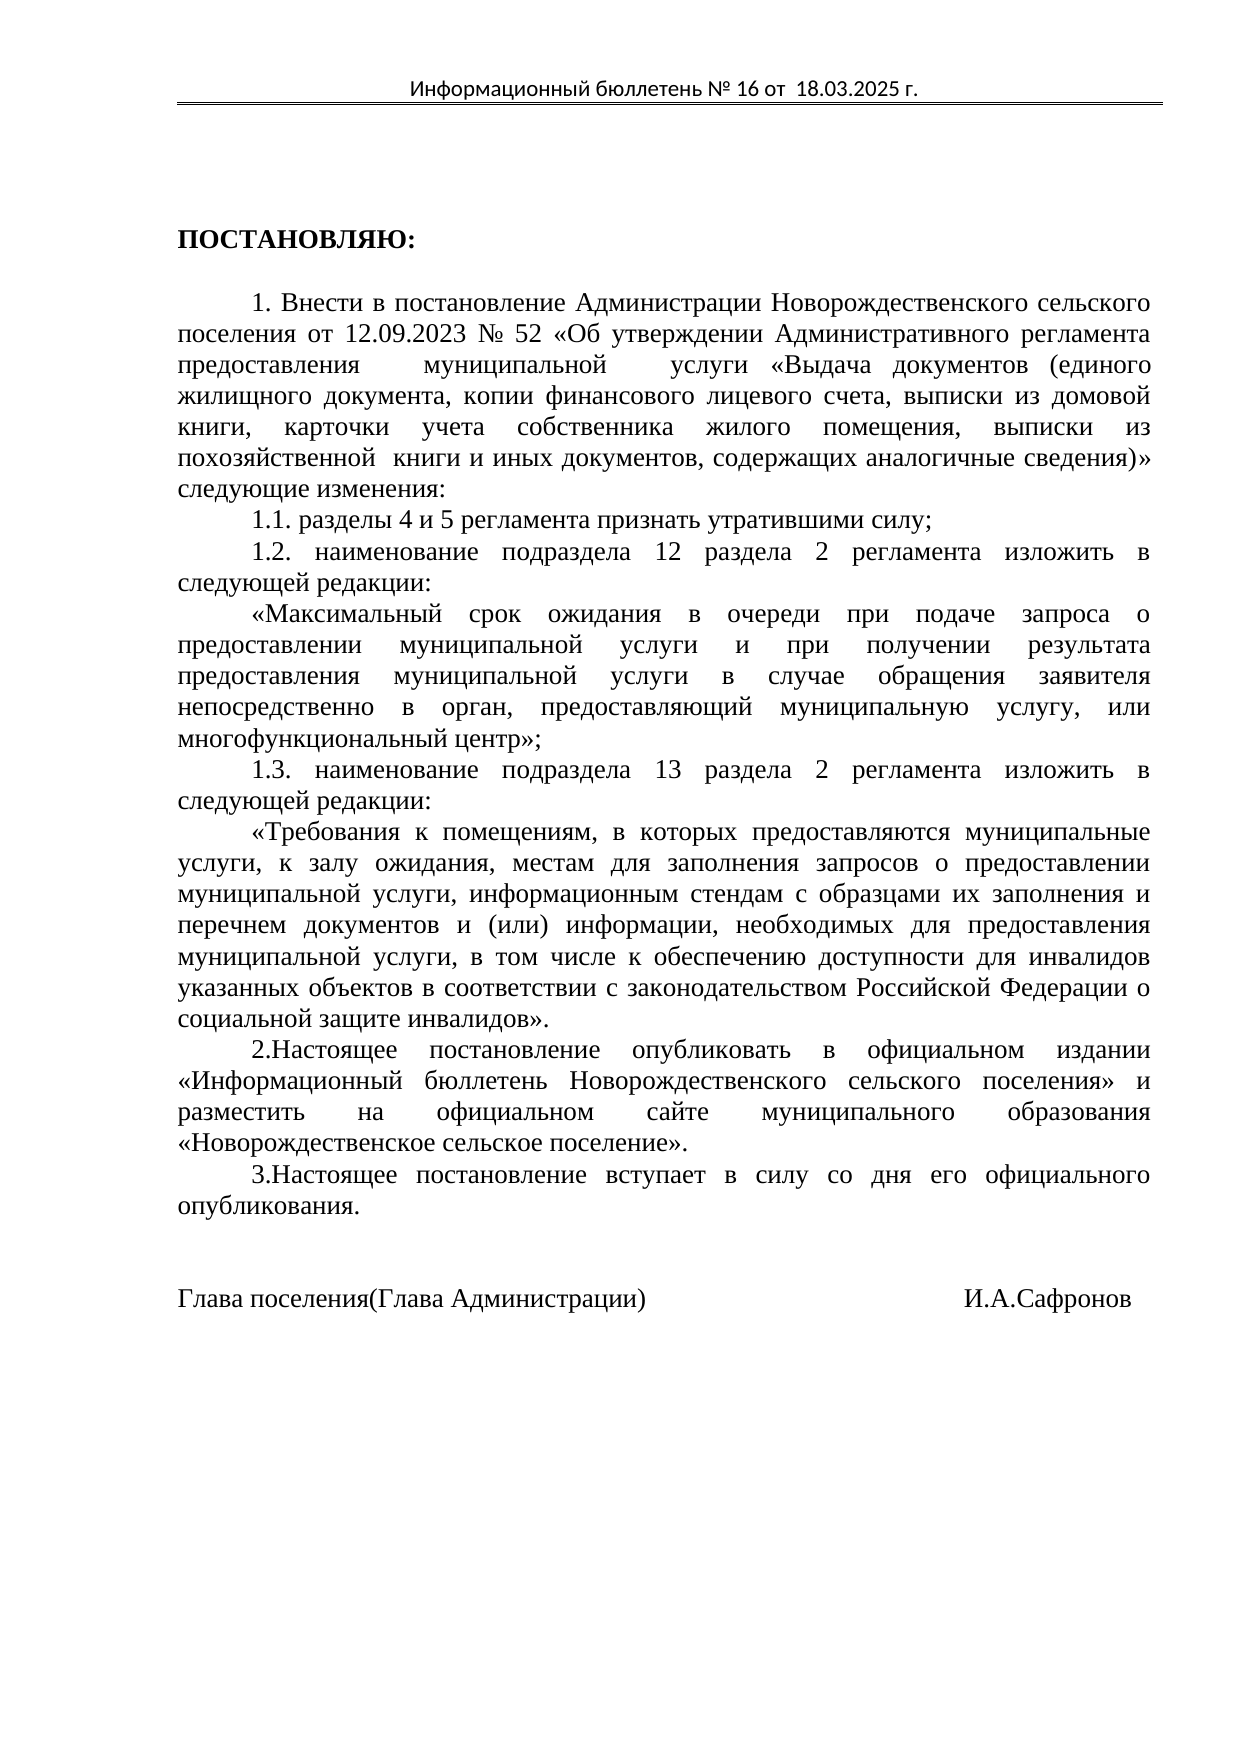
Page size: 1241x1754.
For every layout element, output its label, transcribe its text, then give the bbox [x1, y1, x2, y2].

text Глава поселения(Глава Администрации) И.А.Сафронов [177, 1282, 1152, 1313]
text 2.Настоящее постановление опубликовать в официальном издании «Информационный бюллетень Новорождественского сельского поселения» и разместить на официальном сайте муниципального образования «Новорождественское сельское поселение». [177, 1033, 1152, 1158]
text 3.Настоящее постановление вступает в силу со дня его официального опубликования. [177, 1158, 1152, 1220]
text «Требования к помещениям, в которых предоставляются муниципальные услуги, к залу ожидания, местам для заполнения запросов о предоставлении муниципальной услуги, информационным стендам с образцами их заполнения и перечнем документов и (или) информации, необходимых для предоставления муниципальной услуги, в том числе к обеспечению доступности для инвалидов указанных объектов в соответствии с законодательством Российской Федерации о социальной защите инвалидов». [177, 815, 1152, 1033]
text 1.3. наименование подраздела 13 раздела 2 регламента изложить в следующей редакции: [177, 753, 1152, 815]
text «Максимальный срок ожидания в очереди при подаче запроса о предоставлении муниципальной услуги и при получении результата предоставления муниципальной услуги в случае обращения заявителя непосредственно в орган, предоставляющий муниципальную услугу, или многофункциональный центр»; [177, 597, 1152, 753]
text 1.1. разделы 4 и 5 регламента признать утратившими силу; [177, 504, 1152, 535]
text ПОСТАНОВЛЯЮ: [177, 192, 1152, 254]
text 1.2. наименование подраздела 12 раздела 2 регламента изложить в следующей редакции: [177, 535, 1152, 597]
text 1. Внести в постановление Администрации Новорождественского сельского поселения от 12.09.2023 № 52 «Об утверждении Административного регламента предоставления муниципальной услуги «Выдача документов (единого жилищного документа, копии финансового лицевого счета, выписки из домовой книги, карточки учета собственника жилого помещения, выписки из похозяйственной книги и иных документов, содержащих аналогичные сведения)» следующие изменения: [177, 286, 1152, 504]
